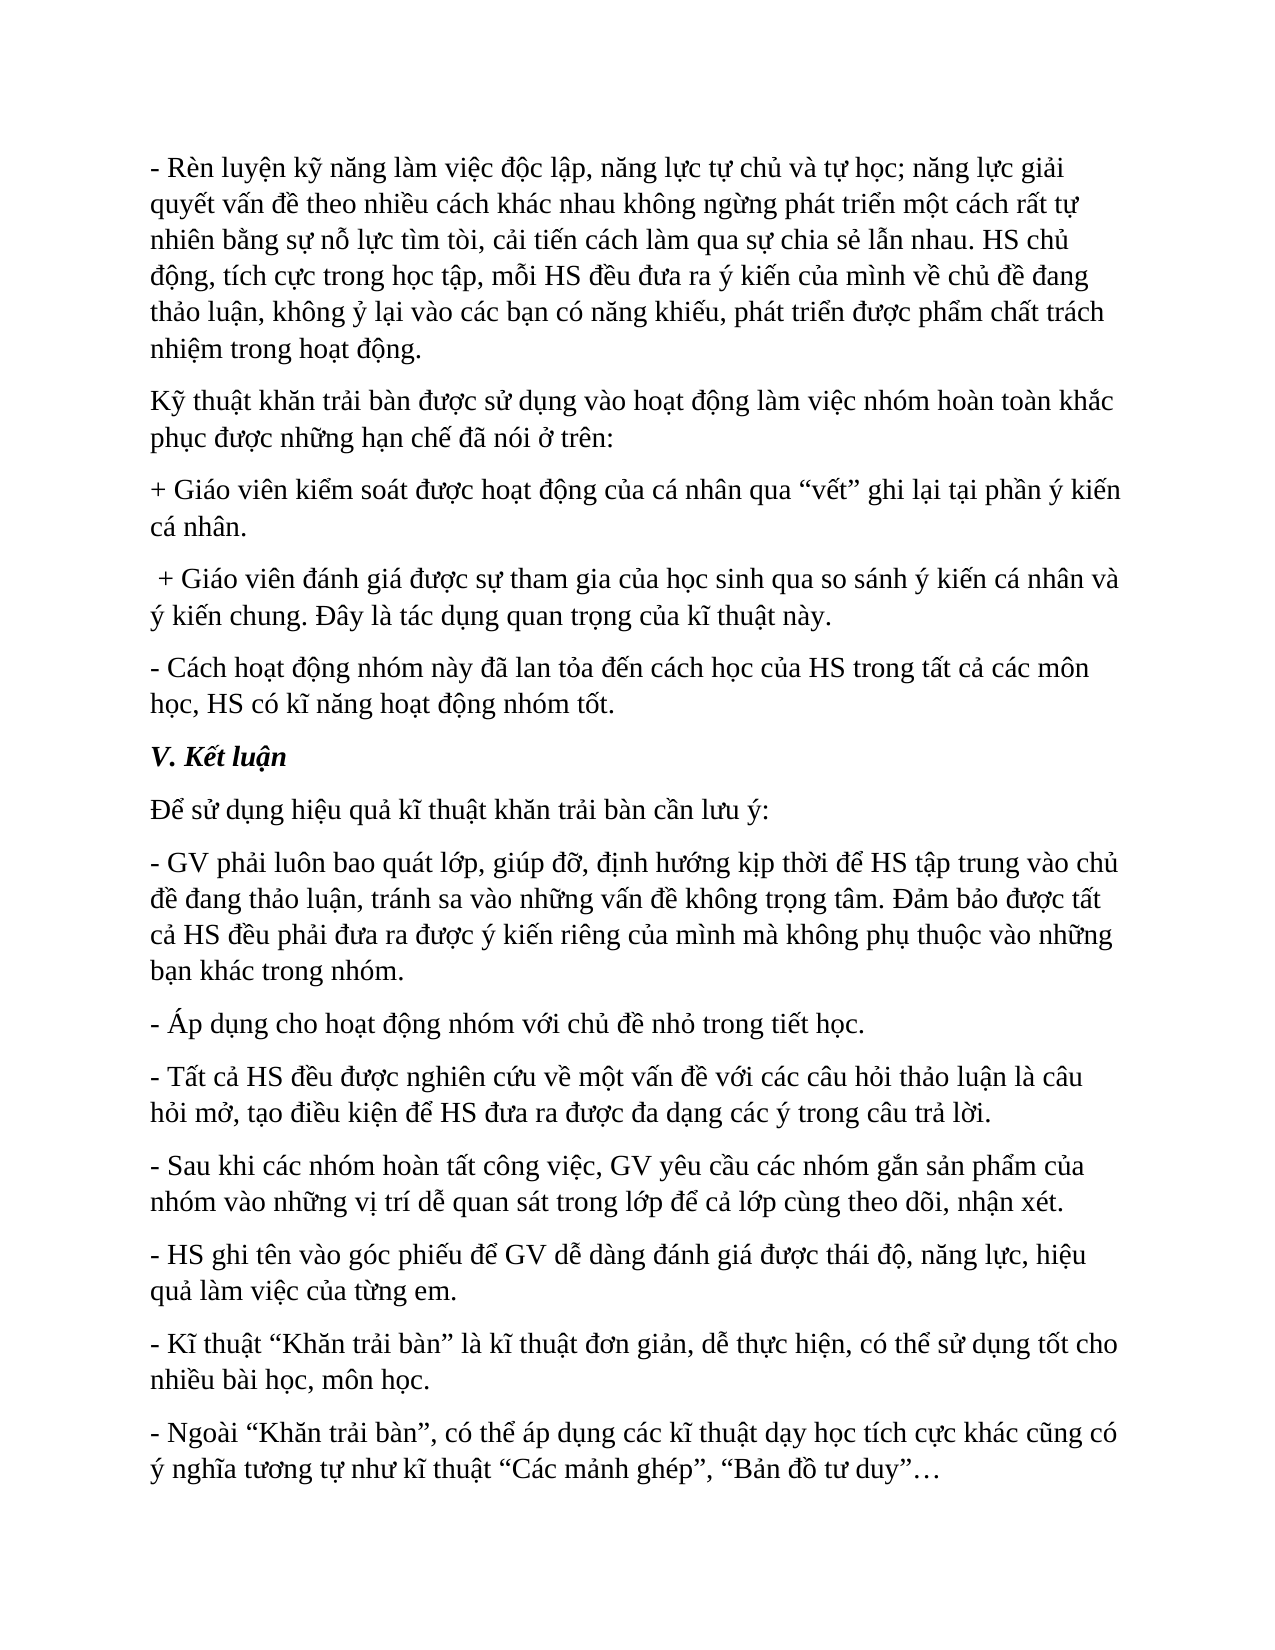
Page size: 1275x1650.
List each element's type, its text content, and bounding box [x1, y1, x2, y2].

text - Ngoài “Khăn trải bàn”, có thể áp dụng các kĩ thuật dạy học tích cực khác cũng có ý nghĩa tương tự như kĩ thuật “Các mảnh ghép”, “Bản đồ tư duy”… [150, 1415, 1125, 1484]
text - HS ghi tên vào góc phiếu để GV dễ dàng đánh giá được thái độ, năng lực, hiệu quả làm việc của từng em. [150, 1237, 1125, 1307]
text + Giáo viên kiểm soát được hoạt động của cá nhân qua “vết” ghi lại tại phần ý kiến cá nhân. [150, 472, 1125, 542]
text Kỹ thuật khăn trải bàn được sử dụng vào hoạt động làm việc nhóm hoàn toàn khắc phục được những hạn chế đã nói ở trên: [150, 383, 1125, 453]
text - Sau khi các nhóm hoàn tất công việc, GV yêu cầu các nhóm gắn sản phẩm của nhóm vào những vị trí dễ quan sát trong lớp để cả lớp cùng theo dõi, nhận xét. [150, 1148, 1125, 1218]
text - Cách hoạt động nhóm này đã lan tỏa đến cách học của HS trong tất cả các môn học, HS có kĩ năng hoạt động nhóm tốt. [150, 650, 1125, 720]
text + Giáo viên đánh giá được sự tham gia của học sinh qua so sánh ý kiến cá nhân và ý kiến chung. Đây là tác dụng quan trọng của kĩ thuật này. [150, 561, 1125, 631]
text - Tất cả HS đều được nghiên cứu về một vấn đề với các câu hỏi thảo luận là câu hỏi mở, tạo điều kiện để HS đưa ra được đa dạng các ý trong câu trả lời. [150, 1059, 1125, 1129]
text Để sử dụng hiệu quả kĩ thuật khăn trải bàn cần lưu ý: [150, 792, 1125, 826]
text - Kĩ thuật “Khăn trải bàn” là kĩ thuật đơn giản, dễ thực hiện, có thể sử dụng tốt cho nhiều bài học, môn học. [150, 1326, 1125, 1396]
text - Rèn luyện kỹ năng làm việc độc lập, năng lực tự chủ và tự học; năng lực giải quyết vấn đề theo nhiều cách khác nhau không ngừng phát triển một cách rất tự nhiên bằng sự nỗ lực tìm tòi, cải tiến cách làm qua sự chia sẻ lẫn nhau. HS chủ động, tích cực trong học tập, mỗi HS đều đưa ra ý kiến của mình về chủ đề đang thảo luận, không ỷ lại vào các bạn có năng khiếu, phát triển được phẩm chất trách nhiệm trong hoạt động. [150, 150, 1125, 364]
text - GV phải luôn bao quát lớp, giúp đỡ, định hướng kịp thời để HS tập trung vào chủ đề đang thảo luận, tránh sa vào những vấn đề không trọng tâm. Đảm bảo được tất cả HS đều phải đưa ra được ý kiến riêng của mình mà không phụ thuộc vào những bạn khác trong nhóm. [150, 845, 1125, 987]
text V. Kết luận [150, 739, 1125, 773]
text - Áp dụng cho hoạt động nhóm với chủ đề nhỏ trong tiết học. [150, 1006, 1125, 1040]
